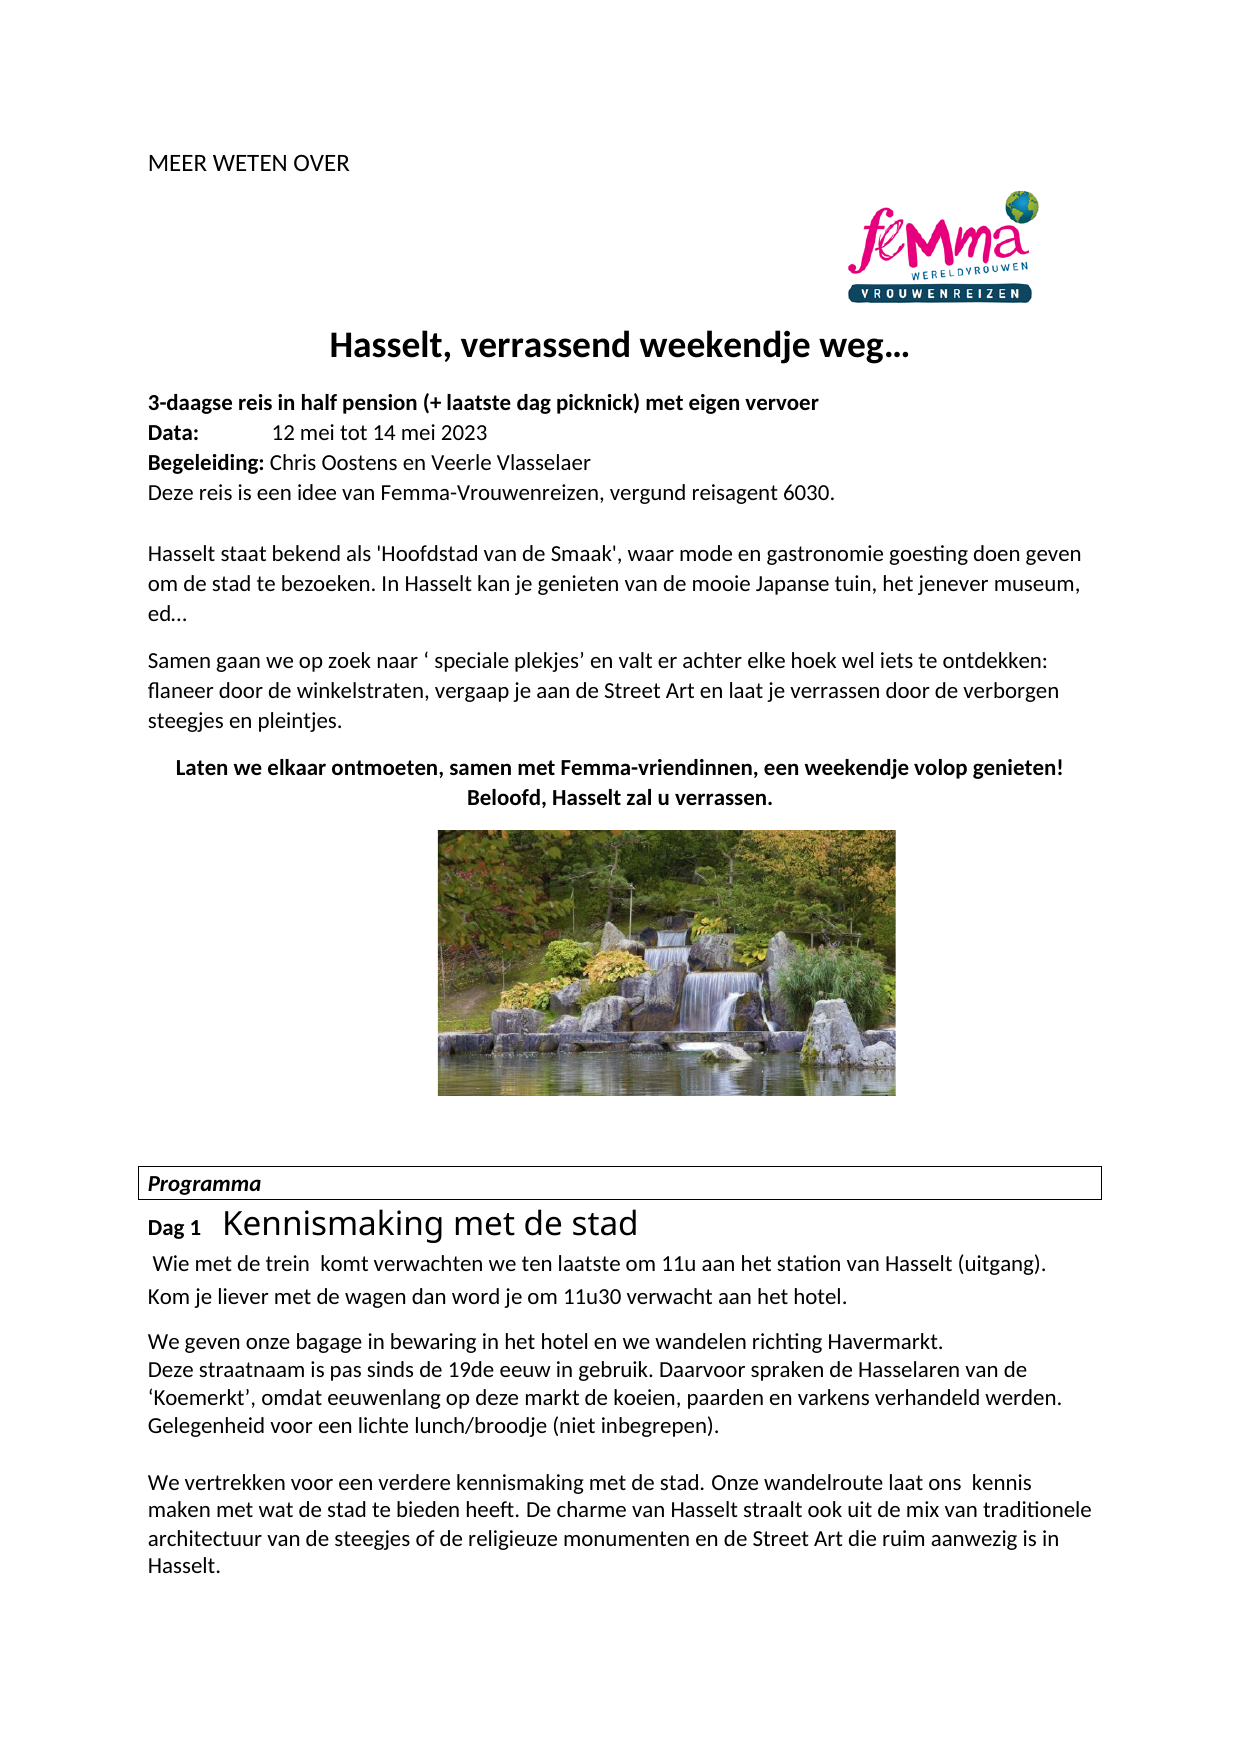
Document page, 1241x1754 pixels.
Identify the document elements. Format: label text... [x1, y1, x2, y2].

text Wie met de trein komt verwachten we ten laatste om 11u aan het station van Hasselt (uitgang). Kom je liever met de wagen dan word je om 11u30 verwacht aan het hotel. [148, 1249, 1093, 1310]
text Dag 1 Kennismaking met de stad [148, 1200, 1093, 1245]
text Begeleiding: Chris Oostens en Veerle Vlasselaer [148, 448, 1093, 476]
text Programma [139, 1167, 1101, 1199]
text 3-daagse reis in half pension (+ laatste dag picknick) met eigen vervoer [148, 388, 1093, 416]
text We vertrekken voor een verdere kennismaking met de stad. Onze wandelroute laat ons kennis maken met wat de stad te bieden heeft. De charme van Hasselt straalt ook uit de mix van traditionele architectuur van de steegjes of de religieuze monumenten en de Street Art die ruim aanwezig is in Hasselt. [148, 1468, 1093, 1580]
text Hasselt, verrassend weekendje weg… [148, 321, 1093, 367]
picture [437, 830, 896, 1096]
text Gelegenheid voor een lichte lunch/broodje (niet inbegrepen). [148, 1412, 1093, 1439]
text Deze reis is een idee van Femma-Vrouwenreizen, vergund reisagent 6030. [148, 478, 1093, 506]
text Data: 12 mei tot 14 mei 2023 [148, 418, 1093, 446]
picture [824, 178, 1066, 322]
text Laten we elkaar ontmoeten, samen met Femma-vriendinnen, een weekendje volop genieten! Beloofd, Hasselt zal u verrassen. [148, 753, 1093, 811]
subtitle MEER WETEN OVER [148, 148, 1093, 178]
text Deze straatnaam is pas sinds de 19de eeuw in gebruik. Daarvoor spraken de Hasselaren van de ‘Koemerkt’, omdat eeuwenlang op deze markt de koeien, paarden en varkens verhandeld werden. [148, 1356, 1093, 1412]
text Hasselt staat bekend als 'Hoofdstad van de Smaak', waar mode en gastronomie goesting doen geven om de stad te bezoeken. In Hasselt kan je genieten van de mooie Japanse tuin, het jenever museum, ed… [148, 539, 1093, 627]
text We geven onze bagage in bewaring in het hotel en we wandelen richting Havermarkt. [148, 1327, 1093, 1356]
text Samen gaan we op zoek naar ‘ speciale plekjes’ en valt er achter elke hoek wel iets te ontdekken: flaneer door de winkelstraten, vergaap je aan de Street Art en laat je verrassen door de verborgen steegjes en pleintjes. [148, 646, 1093, 734]
